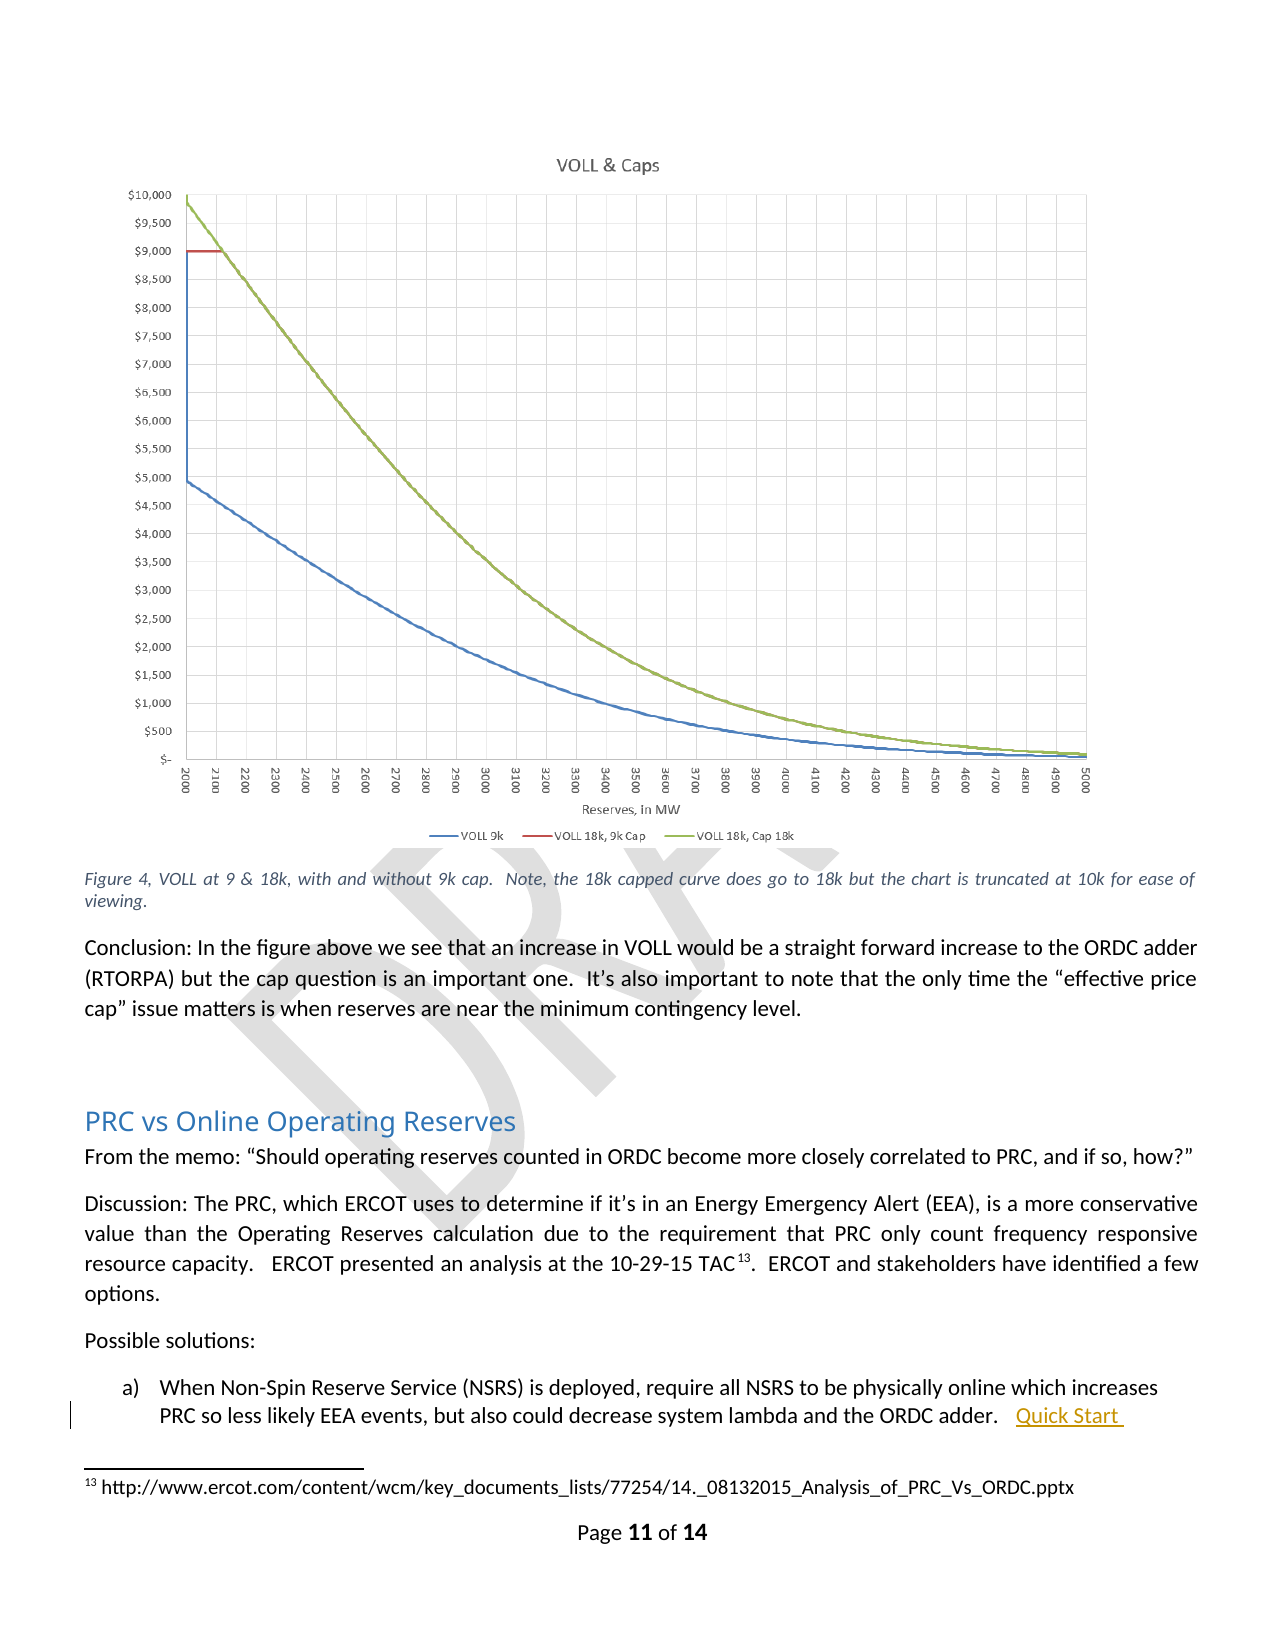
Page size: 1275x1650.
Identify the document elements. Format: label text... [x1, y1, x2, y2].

text Conclusion: In the figure above we see that an increase in VOLL would be a straight forward increase to the ORDC adder (RTORPA) but the cap question is an important one. It’s also important to note that the only time the “effective price cap” issue matters is when reserves are near the minimum contingency level. [84, 933, 1200, 1022]
picture [121, 150, 1097, 848]
text Discussion: The PRC, which ERCOT uses to determine if it’s in an Energy Emergency Alert (EEA), is a more conservative value than the Operating Reserves calculation due to the requirement that PRC only count frequency responsive resource capacity. ERCOT presented an analysis at the 10-29-15 TAC. ERCOT and stakeholders have identified a few options. [84, 1189, 1200, 1307]
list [122, 1373, 1200, 1429]
text Possible solutions: [84, 1326, 1200, 1354]
text From the memo: “Should operating reserves counted in ORDC become more closely correlated to PRC, and if so, how?” [84, 1142, 1200, 1170]
subtitle PRC vs Online Operating Reserves [84, 1102, 1200, 1139]
